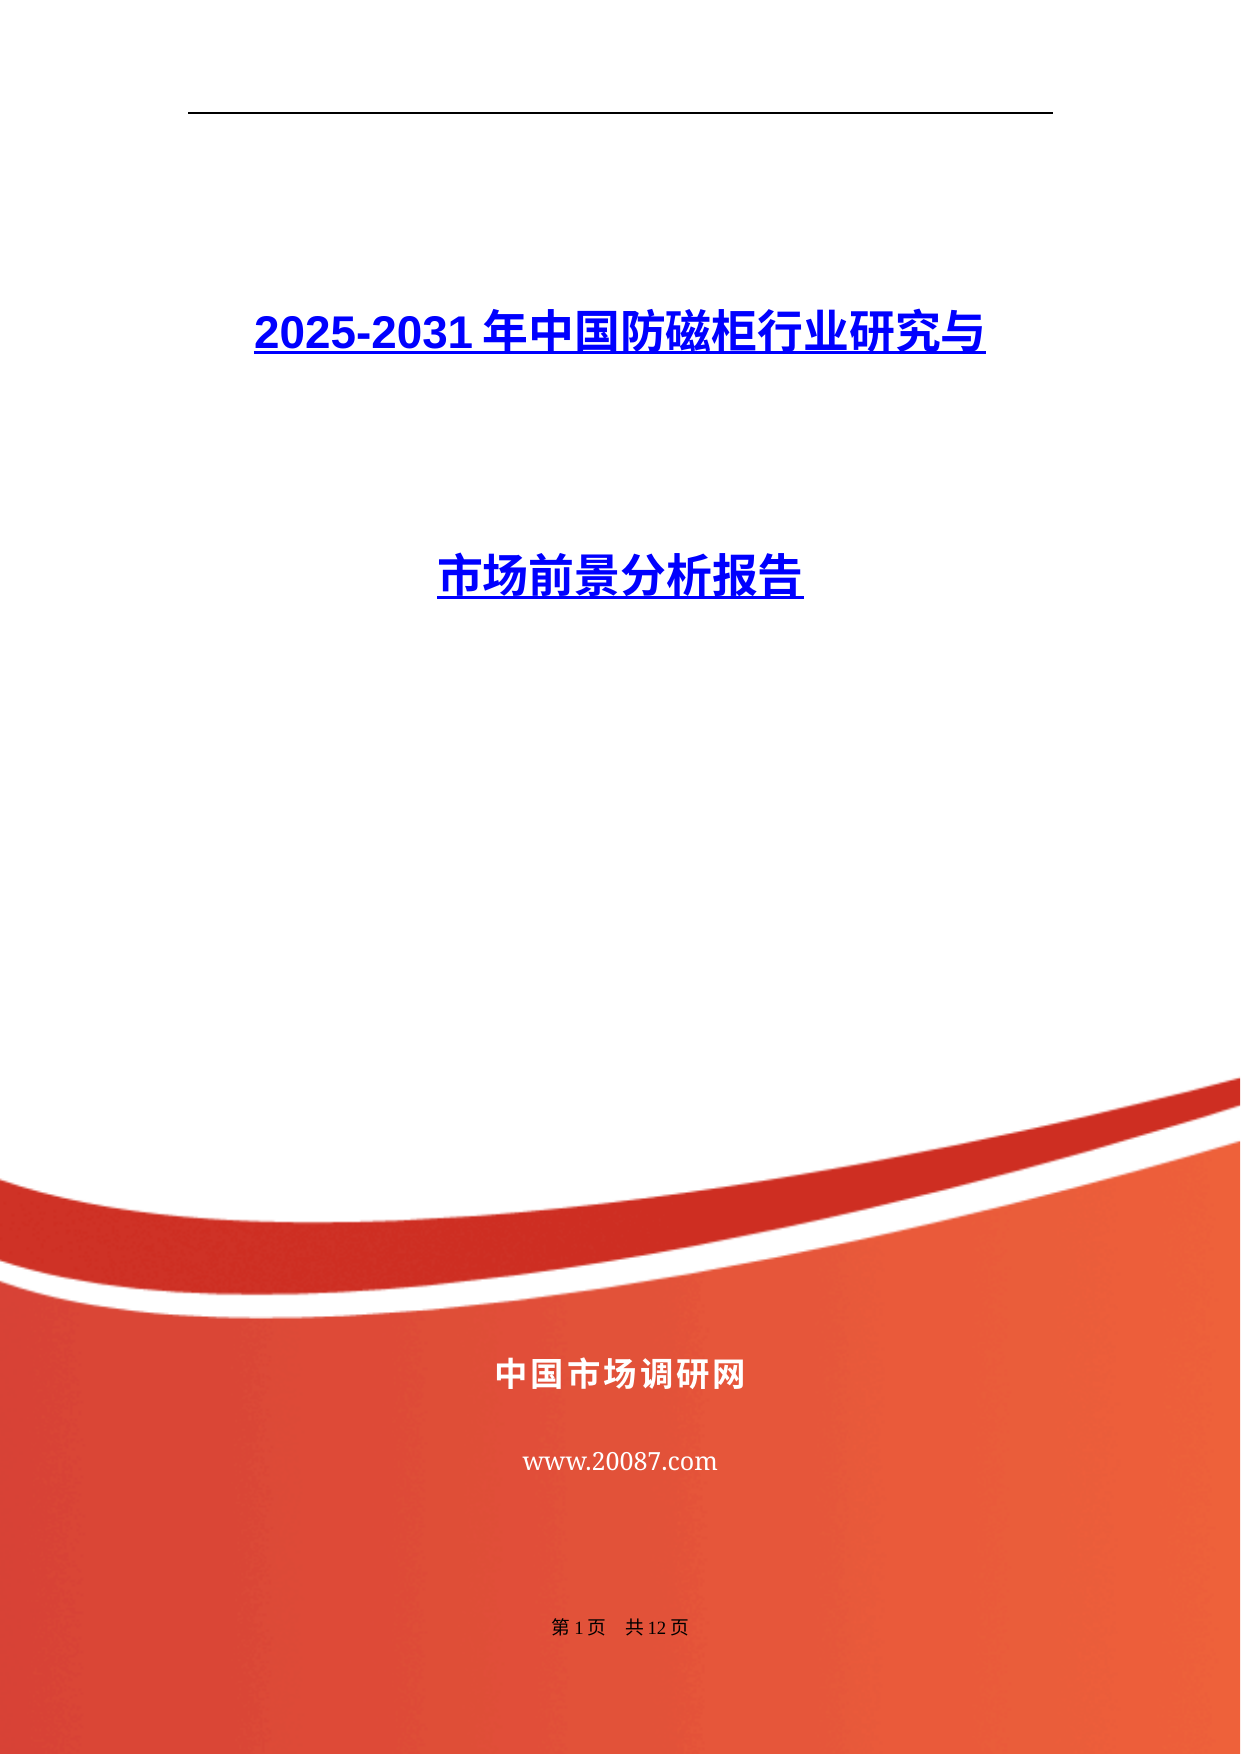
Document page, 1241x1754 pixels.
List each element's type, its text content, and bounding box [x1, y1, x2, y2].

subtitle 中国市场调研网 [187, 1339, 1053, 1404]
text www.20087.com [187, 1428, 1053, 1493]
picture [0, 1006, 1241, 1754]
table_header 2025-2031年中国防磁柜行业研究与市场前景分析报告 [188, 207, 1053, 773]
